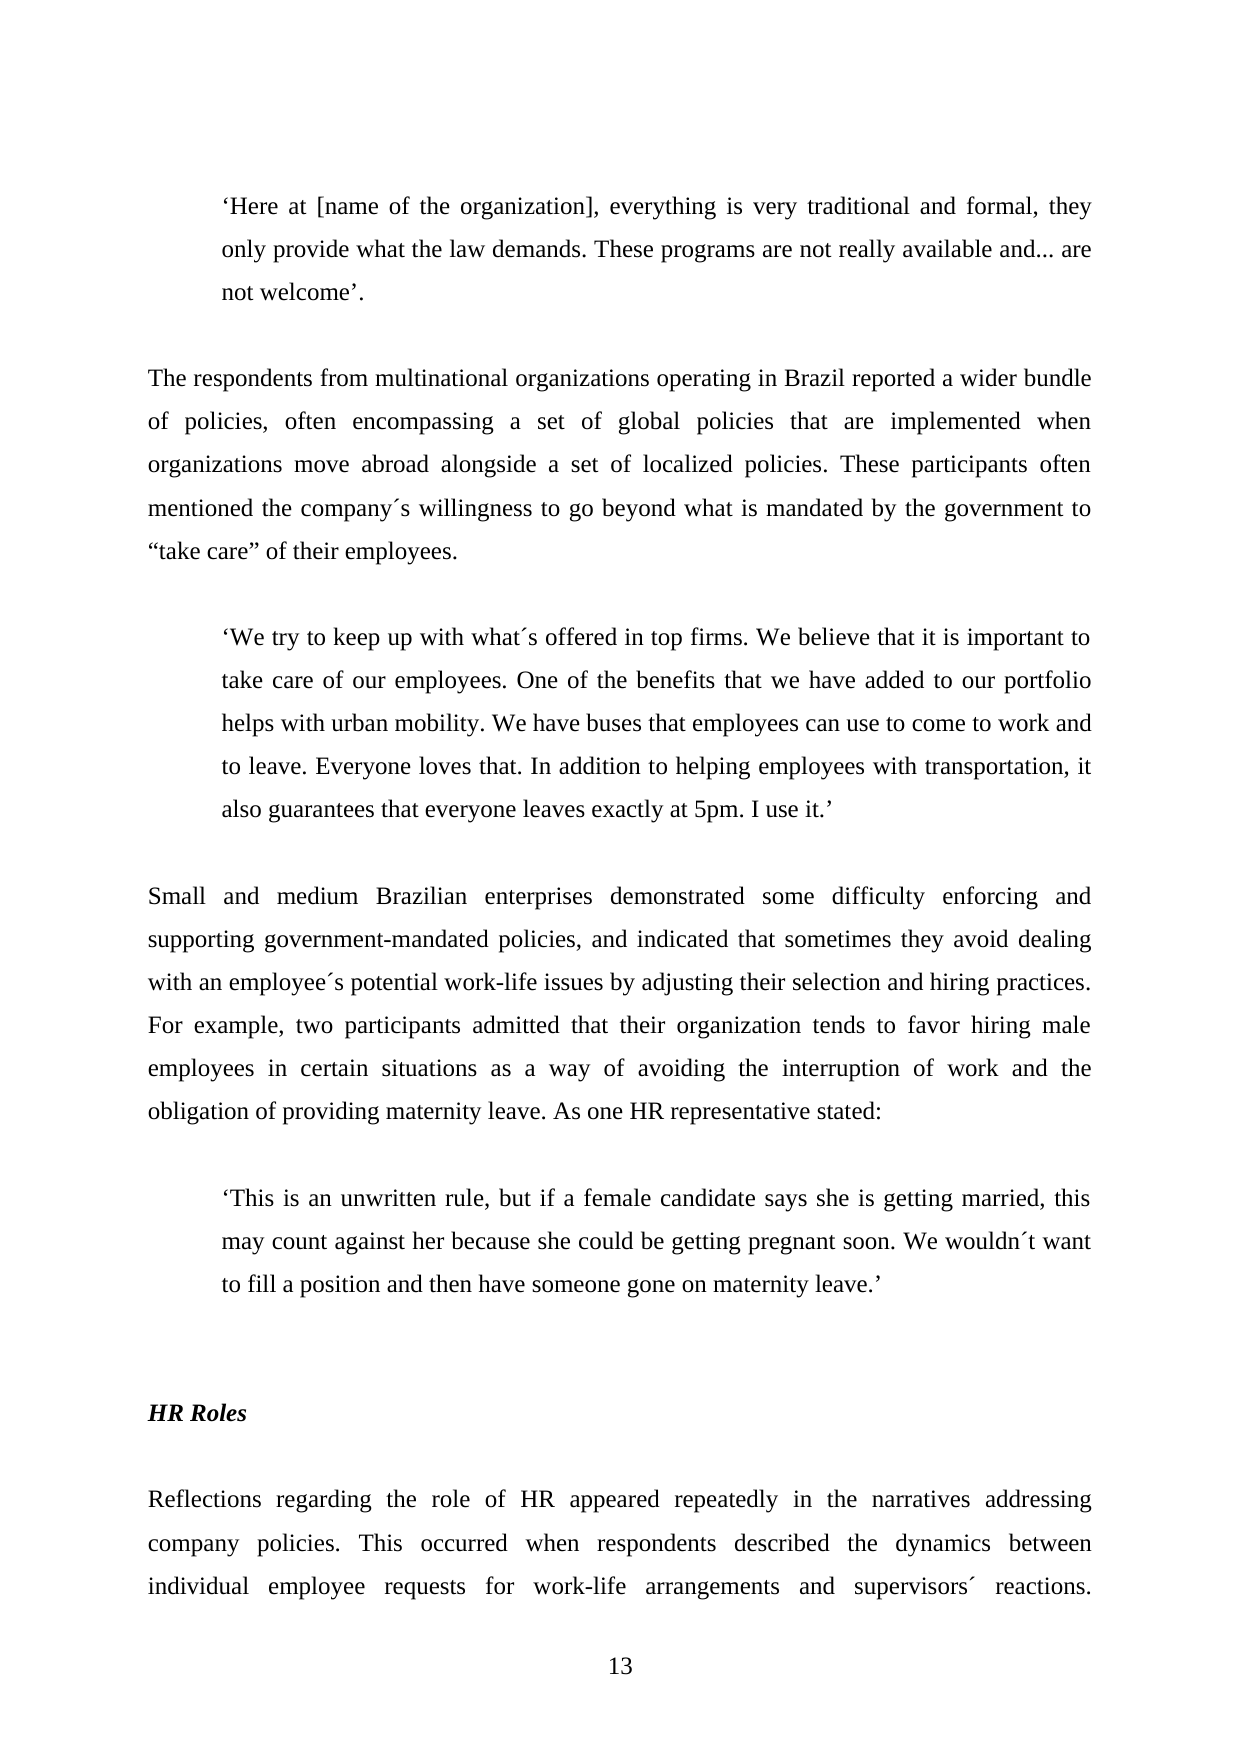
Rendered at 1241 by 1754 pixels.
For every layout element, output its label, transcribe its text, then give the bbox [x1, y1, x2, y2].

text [148, 1484, 1092, 1599]
text ‘Here at [name of the organization], everything is very traditional and formal, they only provide what the law demands. These programs are not really available and... are not welcome’. [221, 191, 1092, 306]
text ‘We try to keep up with what´s offered in top firms. We believe that it is important to take care of our employees. One of the benefits that we have added to our portfolio helps with urban mobility. We have buses that employees can use to come to work and to leave. Everyone loves that. In addition to helping employees with transportation, it also guarantees that everyone leaves exactly at 5pm. I use it.’ [221, 622, 1092, 823]
text HR Roles [148, 1398, 1092, 1427]
text ‘This is an unwritten rule, but if a female candidate says she is getting married, this may count against her because she could be getting pregnant soon. We wouldn´t want to fill a position and then have someone gone on maternity leave.’ [221, 1183, 1092, 1298]
text The respondents from multinational organizations operating in Brazil reported a wider bundle of policies, often encompassing a set of global policies that are implemented when organizations move abroad alongside a set of localized policies. These participants often mentioned the company´s willingness to go beyond what is mandated by the government to “take care” of their employees. [148, 363, 1092, 564]
text Small and medium Brazilian enterprises demonstrated some difficulty enforcing and supporting government-mandated policies, and indicated that sometimes they avoid dealing with an employee´s potential work-life issues by adjusting their selection and hiring practices. For example, two participants admitted that their organization tends to favor hiring male employees in certain situations as a way of avoiding the interruption of work and the obligation of providing maternity leave. As one HR representative stated: [148, 881, 1092, 1125]
